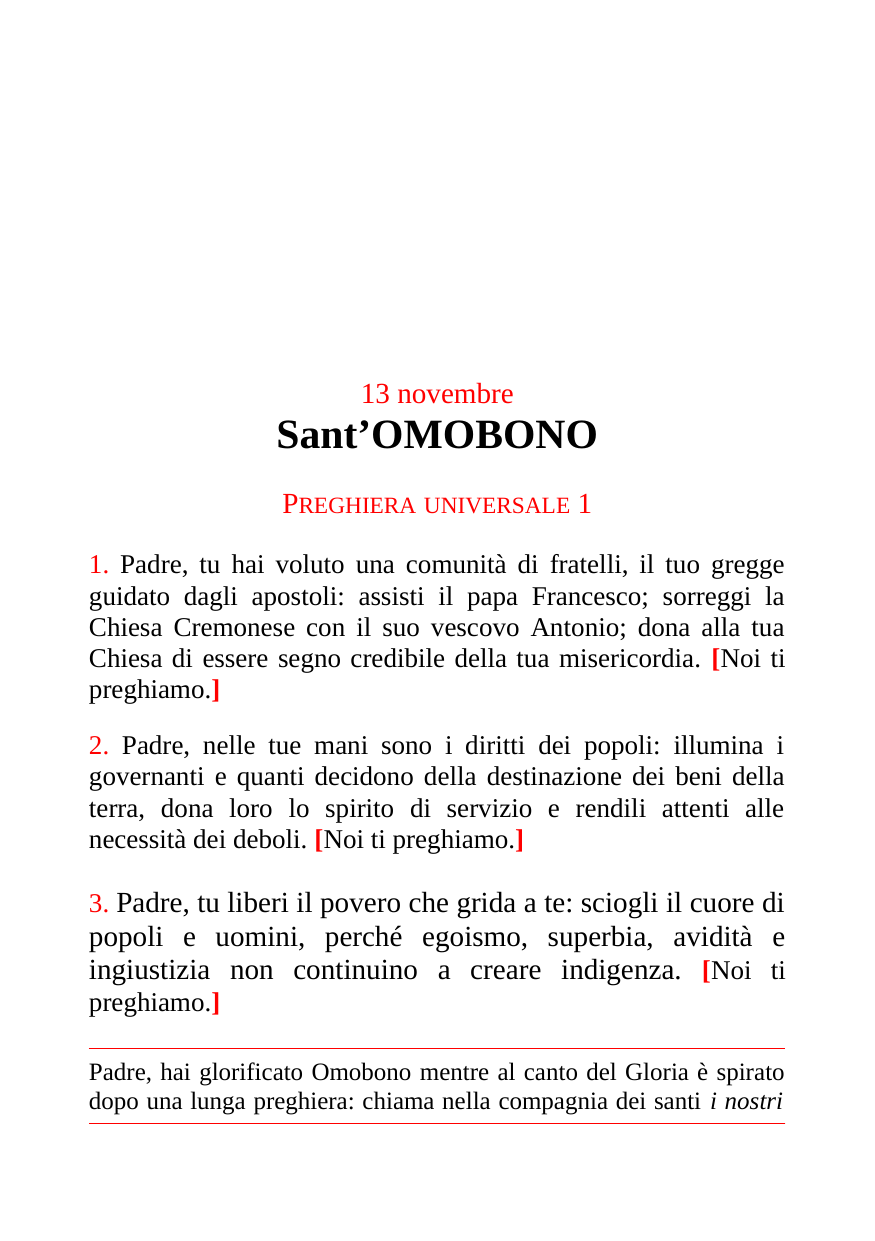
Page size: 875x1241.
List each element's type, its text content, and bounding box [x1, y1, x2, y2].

subtitle 13 novembre [89, 376, 785, 410]
text 2. Padre, nelle tue mani sono i diritti dei popoli: illumina i governanti e quanti decidono della destinazione dei beni della terra, dona loro lo spirito di servizio e rendili attenti alle necessità dei deboli. [Noi ti preghiamo.] [89, 729, 785, 854]
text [89, 1049, 785, 1123]
text 3. Padre, tu liberi il povero che grida a te: sciogli il cuore di popoli e uomini, perché egoismo, superbia, avidità e ingiustizia non continuino a creare indigenza. [Noi ti preghiamo.] [89, 885, 785, 1017]
text 1. Padre, tu hai voluto una comunità di fratelli, il tuo gregge guidato dagli apostoli: assisti il papa Francesco; sorreggi con il suo vescovo Antonio; dona alla tua Chiesa di essere segno credibile della tua misericordia. [Noi ti preghiamo.] [89, 549, 785, 704]
text Preghiera universale 1 [89, 486, 785, 520]
subtitle Sant’OMOBONO [89, 410, 785, 458]
